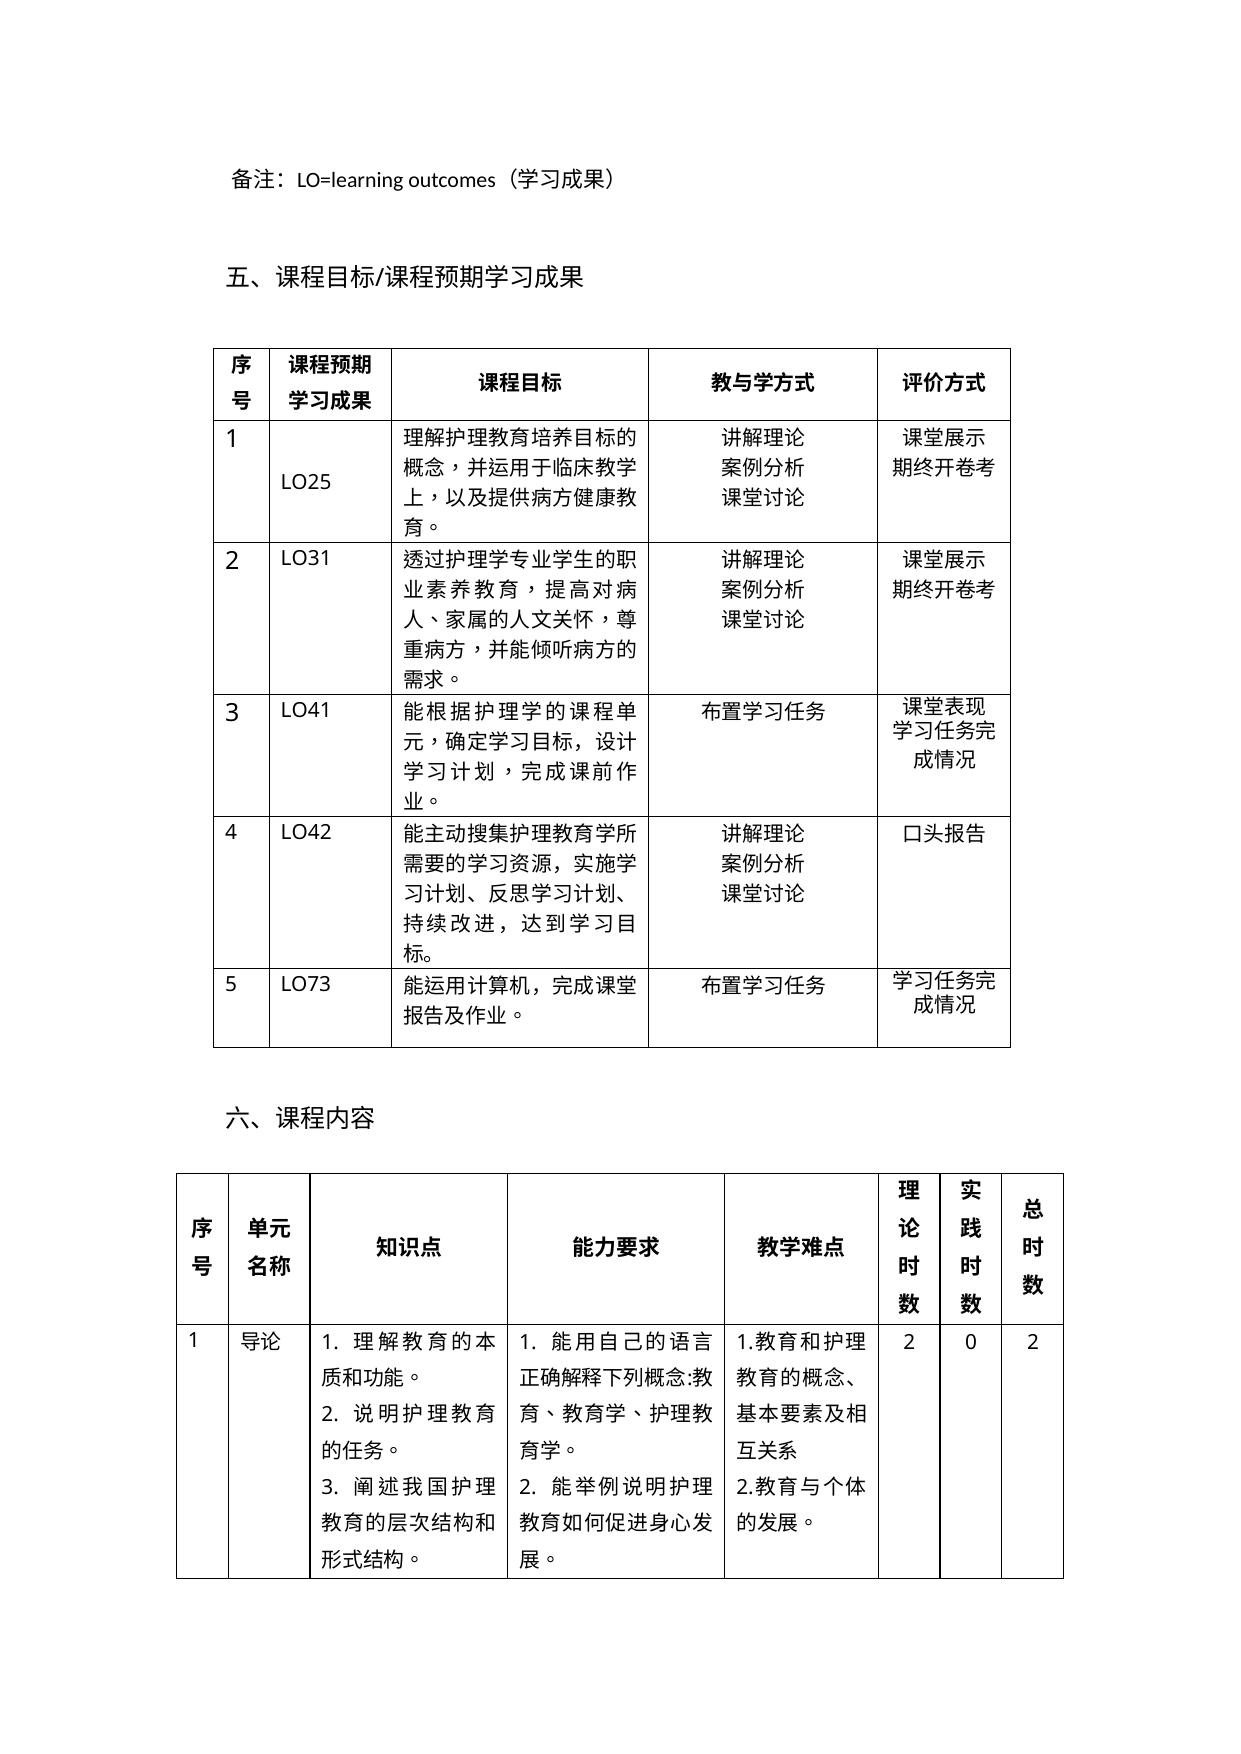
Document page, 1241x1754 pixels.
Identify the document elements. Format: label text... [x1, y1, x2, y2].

table_header 评价方式 [878, 349, 1010, 420]
table_cell LO41 [270, 695, 391, 816]
table_cell 2 [214, 543, 269, 694]
table_cell 课堂表现 学习任务完成情况 [878, 695, 1010, 816]
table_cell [311, 1325, 507, 1578]
table_cell 讲解理论 案例分析 课堂讨论 [649, 817, 877, 968]
table_header 教与学方式 [649, 349, 877, 420]
table_header 序号 [214, 349, 269, 420]
table_header 总时数 [1002, 1174, 1063, 1324]
text 六、课程内容 [187, 389, 1053, 1149]
text 五、课程目标/课程预期学习成果 [187, 243, 1053, 308]
table_cell 课堂展示 期终开卷考 [878, 543, 1010, 694]
table_header 实践时数 [941, 1174, 1001, 1324]
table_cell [508, 1325, 724, 1578]
table_cell 4 [214, 817, 269, 968]
table_header 单元 名称 [229, 1174, 309, 1324]
table_cell 5 [214, 969, 269, 1047]
table_cell 0 [941, 1325, 1001, 1578]
table_cell 能运用计算机，完成课堂报告及作业。 [392, 969, 648, 1047]
table_cell 布置学习任务 [649, 969, 877, 1047]
table_header 课程目标 [392, 349, 648, 420]
table_header 序号 [177, 1174, 228, 1324]
table_cell 3 [214, 695, 269, 816]
table_cell 学习任务完成情况 [878, 969, 1010, 1047]
table_cell LO31 [270, 543, 391, 694]
table_cell 口头报告 [878, 817, 1010, 968]
text 备注：LO=learning outcomes（学习成果） [187, 162, 1053, 194]
table_cell 1 [177, 1325, 228, 1578]
table_header 教学难点 [725, 1174, 878, 1324]
table_cell LO25 [270, 421, 391, 542]
table_cell 讲解理论 案例分析 课堂讨论 [649, 543, 877, 694]
table_header 能力要求 [508, 1174, 724, 1324]
table_cell 能主动搜集护理教育学所需要的学习资源，实施学习计划、反思学习计划、持续改进，达到学习目标。 [392, 817, 648, 968]
table_cell 透过护理学专业学生的职业素养教育，提高对病人、家属的人文关怀，尊重病方，并能倾听病方的需求。 [392, 543, 648, 694]
table_cell 布置学习任务 [649, 695, 877, 816]
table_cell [725, 1325, 878, 1578]
table_cell LO73 [270, 969, 391, 1047]
table_header 课程预期 学习成果 [270, 349, 391, 420]
table_header 知识点 [311, 1174, 507, 1324]
table_cell 课堂展示 期终开卷考 [878, 421, 1010, 542]
table_cell 1 [214, 421, 269, 542]
table_cell 能根据护理学的课程单元，确定学习目标，设计学习计划，完成课前作业。 [392, 695, 648, 816]
table_cell 导论 [229, 1325, 309, 1578]
table_cell 理解护理教育培养目标的概念，并运用于临床教学上，以及提供病方健康教育。 [392, 421, 648, 542]
table_header 理论时数 [879, 1174, 939, 1324]
table_cell 讲解理论 案例分析 课堂讨论 [649, 421, 877, 542]
table_cell 2 [1002, 1325, 1063, 1578]
table_cell LO42 [270, 817, 391, 968]
table_cell 2 [879, 1325, 939, 1578]
